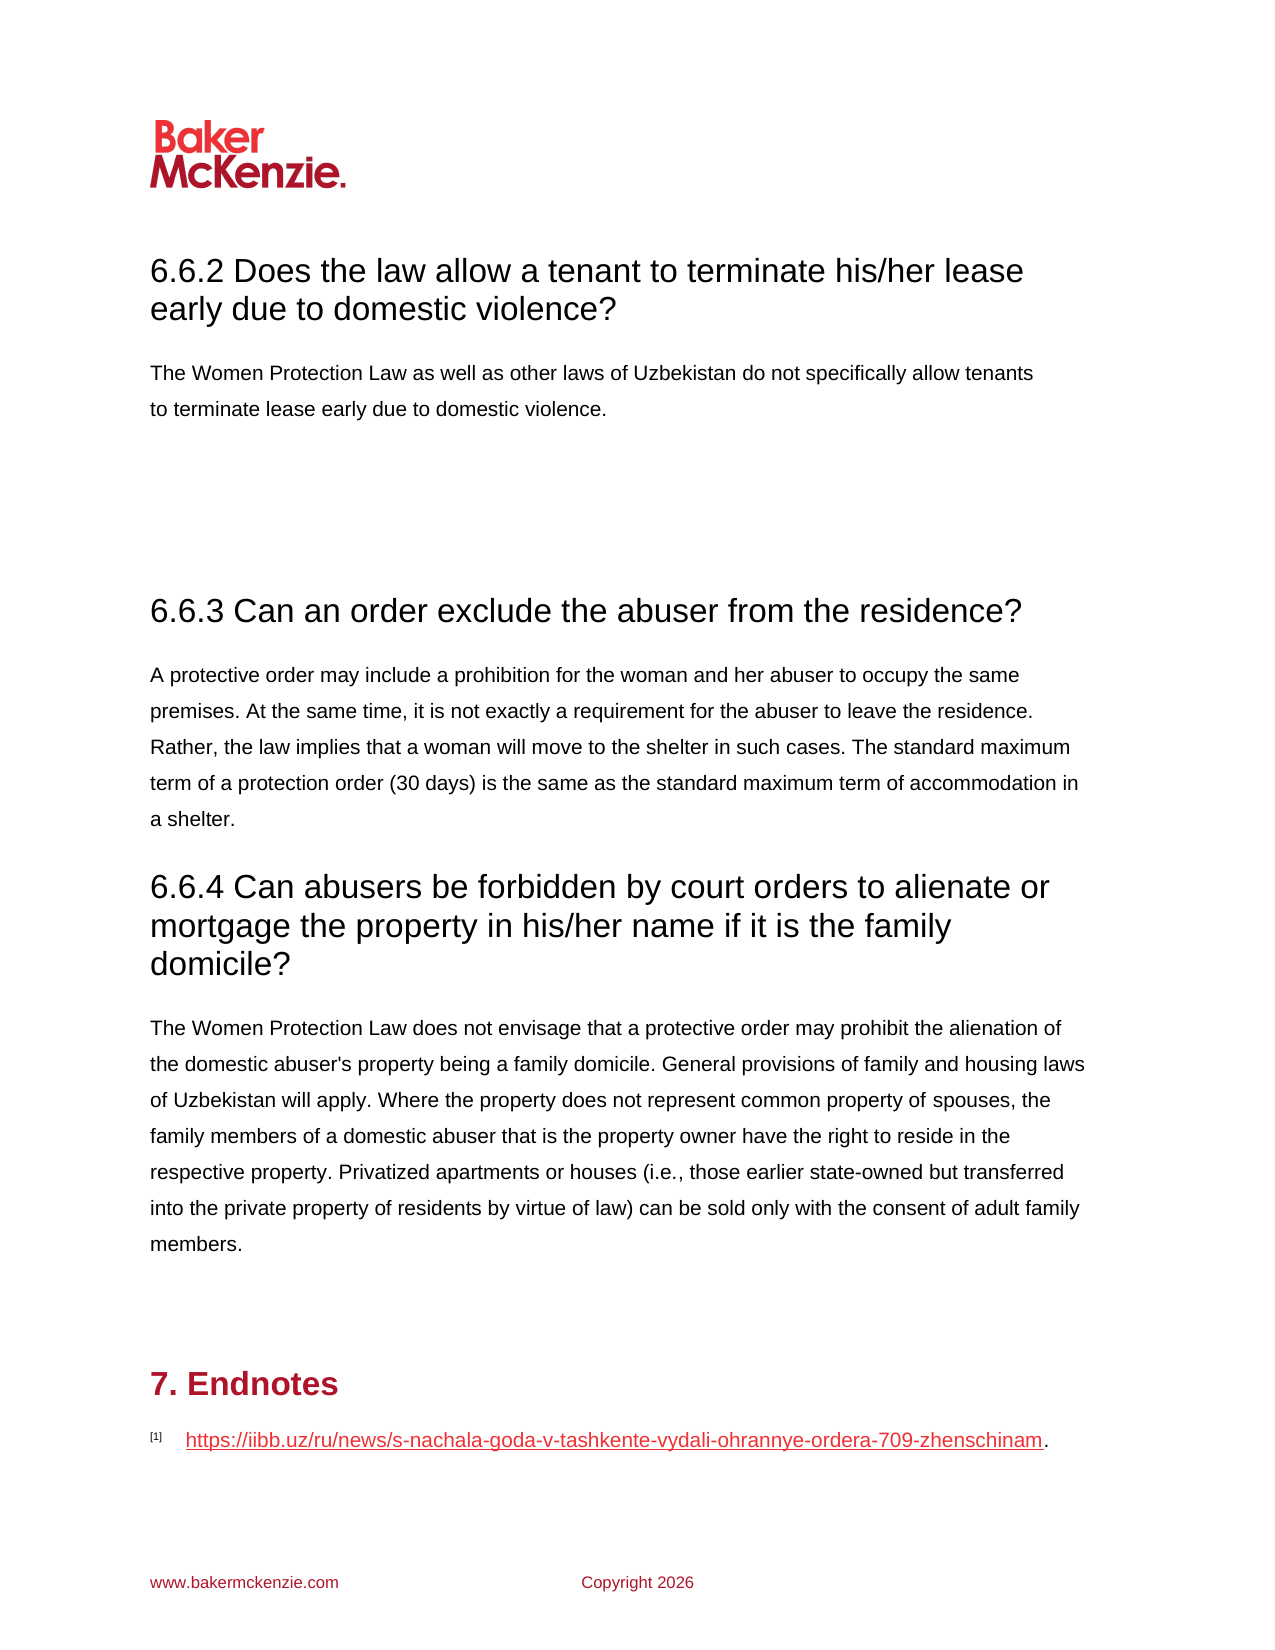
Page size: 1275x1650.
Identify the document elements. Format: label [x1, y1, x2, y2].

picture [150, 120, 346, 189]
